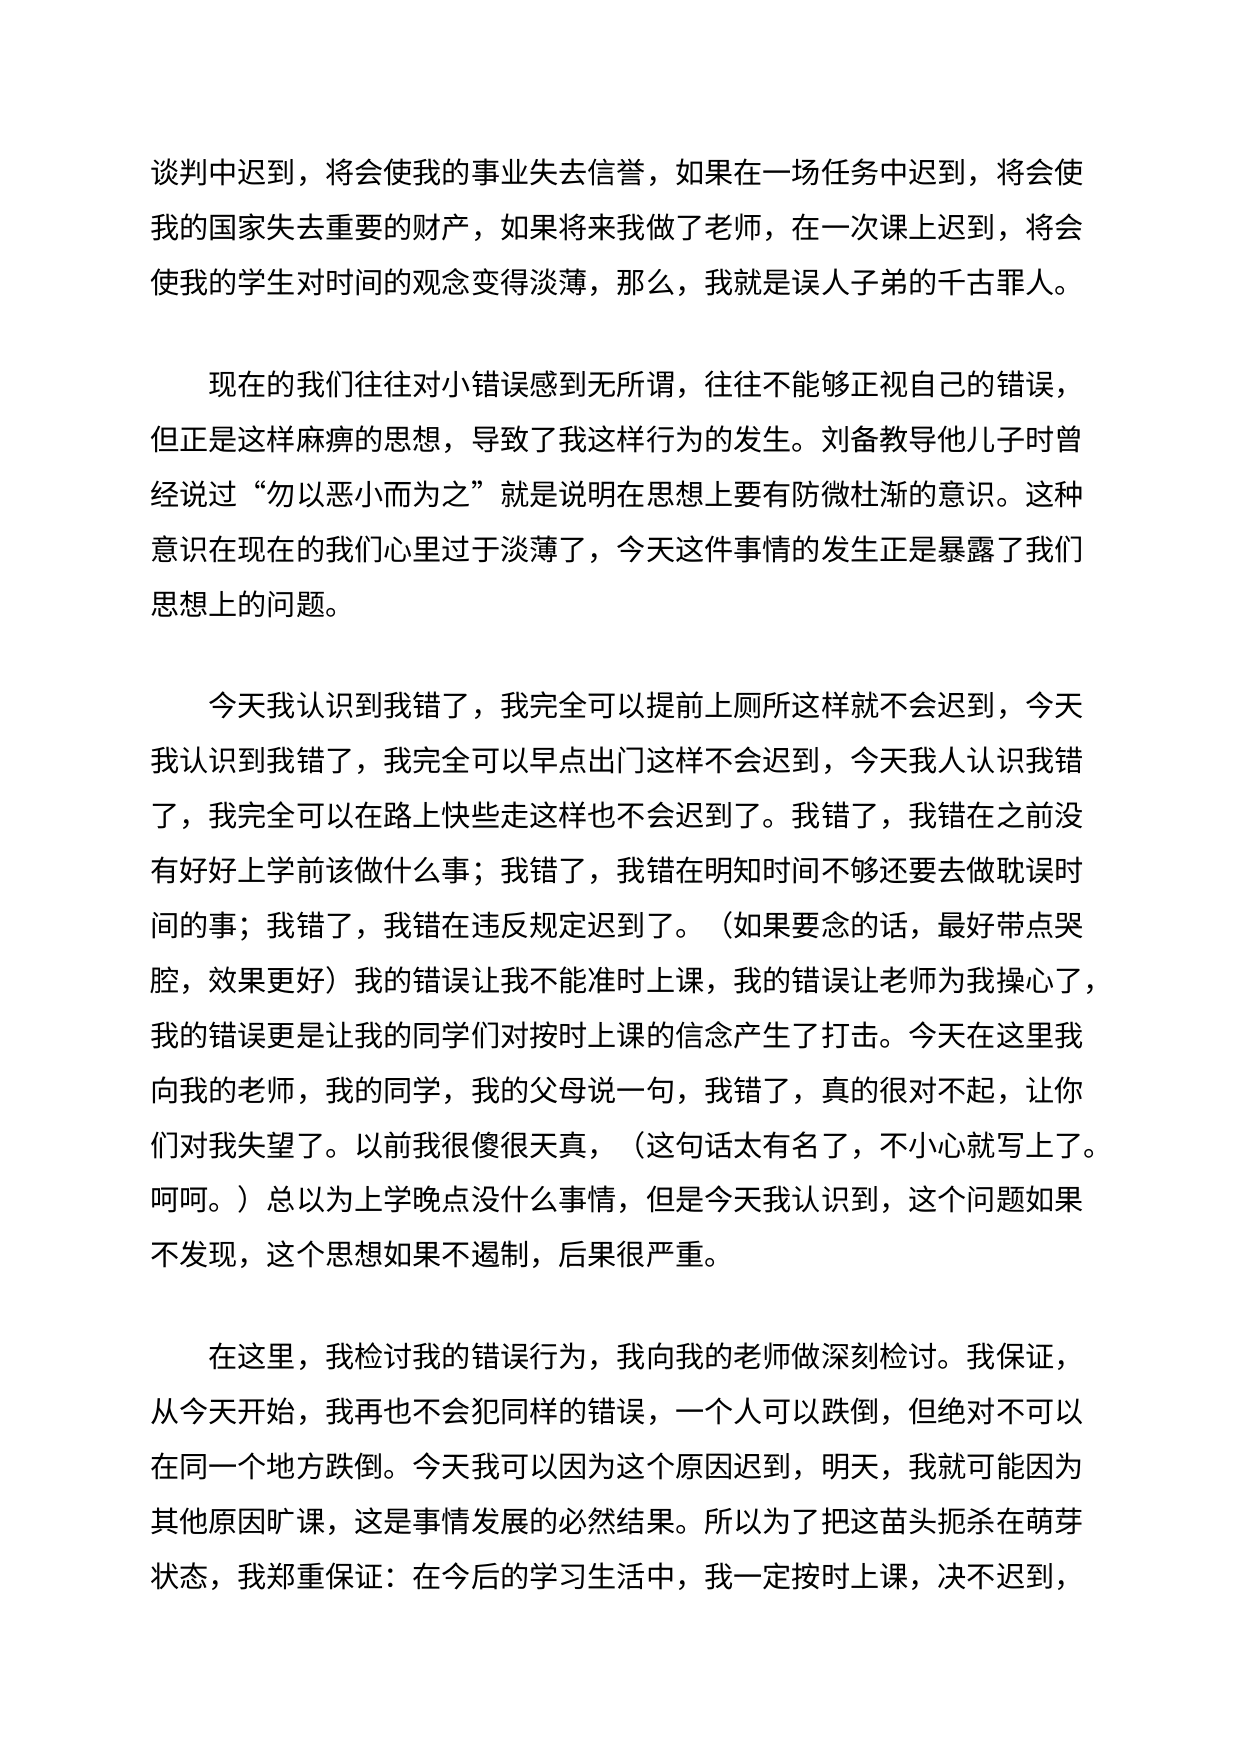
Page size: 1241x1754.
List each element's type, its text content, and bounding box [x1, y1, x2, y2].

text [150, 1334, 1090, 1596]
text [150, 150, 1090, 302]
text 今天我认识到我错了，我完全可以提前上厕所这样就不会迟到，今天我认识到我错了，我完全可以早点出门这样不会迟到，今天我人认识我错了，我完全可以在路上快些走这样也不会迟到了。我错了，我错在之前没有好好上学前该做什么事；我错了，我错在明知时间不够还要去做耽误时间的事；我错了，我错在违反规定迟到了。（如果要念的话，最好带点哭腔，效果更好）我的错误让我不能准时上课，我的错误让老师为我操心了，我的错误更是让我的同学们对按时上课的信念产生了打击。今天在这里我向我的老师，我的同学，我的父母说一句，我错了，真的很对不起，让你们对我失望了。以前我很傻很天真，（这句话太有名了，不小心就写上了。呵呵。）总以为上学晚点没什么事情，但是今天我认识到，这个问题如果不发现，这个思想如果不遏制，后果很严重。 [150, 683, 1090, 1274]
text 现在的我们往往对小错误感到无所谓，往往不能够正视自己的错误，但正是这样麻痹的思想，导致了我这样行为的发生。刘备教导他儿子时曾经说过“勿以恶小而为之”就是说明在思想上要有防微杜渐的意识。这种意识在现在的我们心里过于淡薄了，今天这件事情的发生正是暴露了我们思想上的问题。 [150, 362, 1090, 623]
